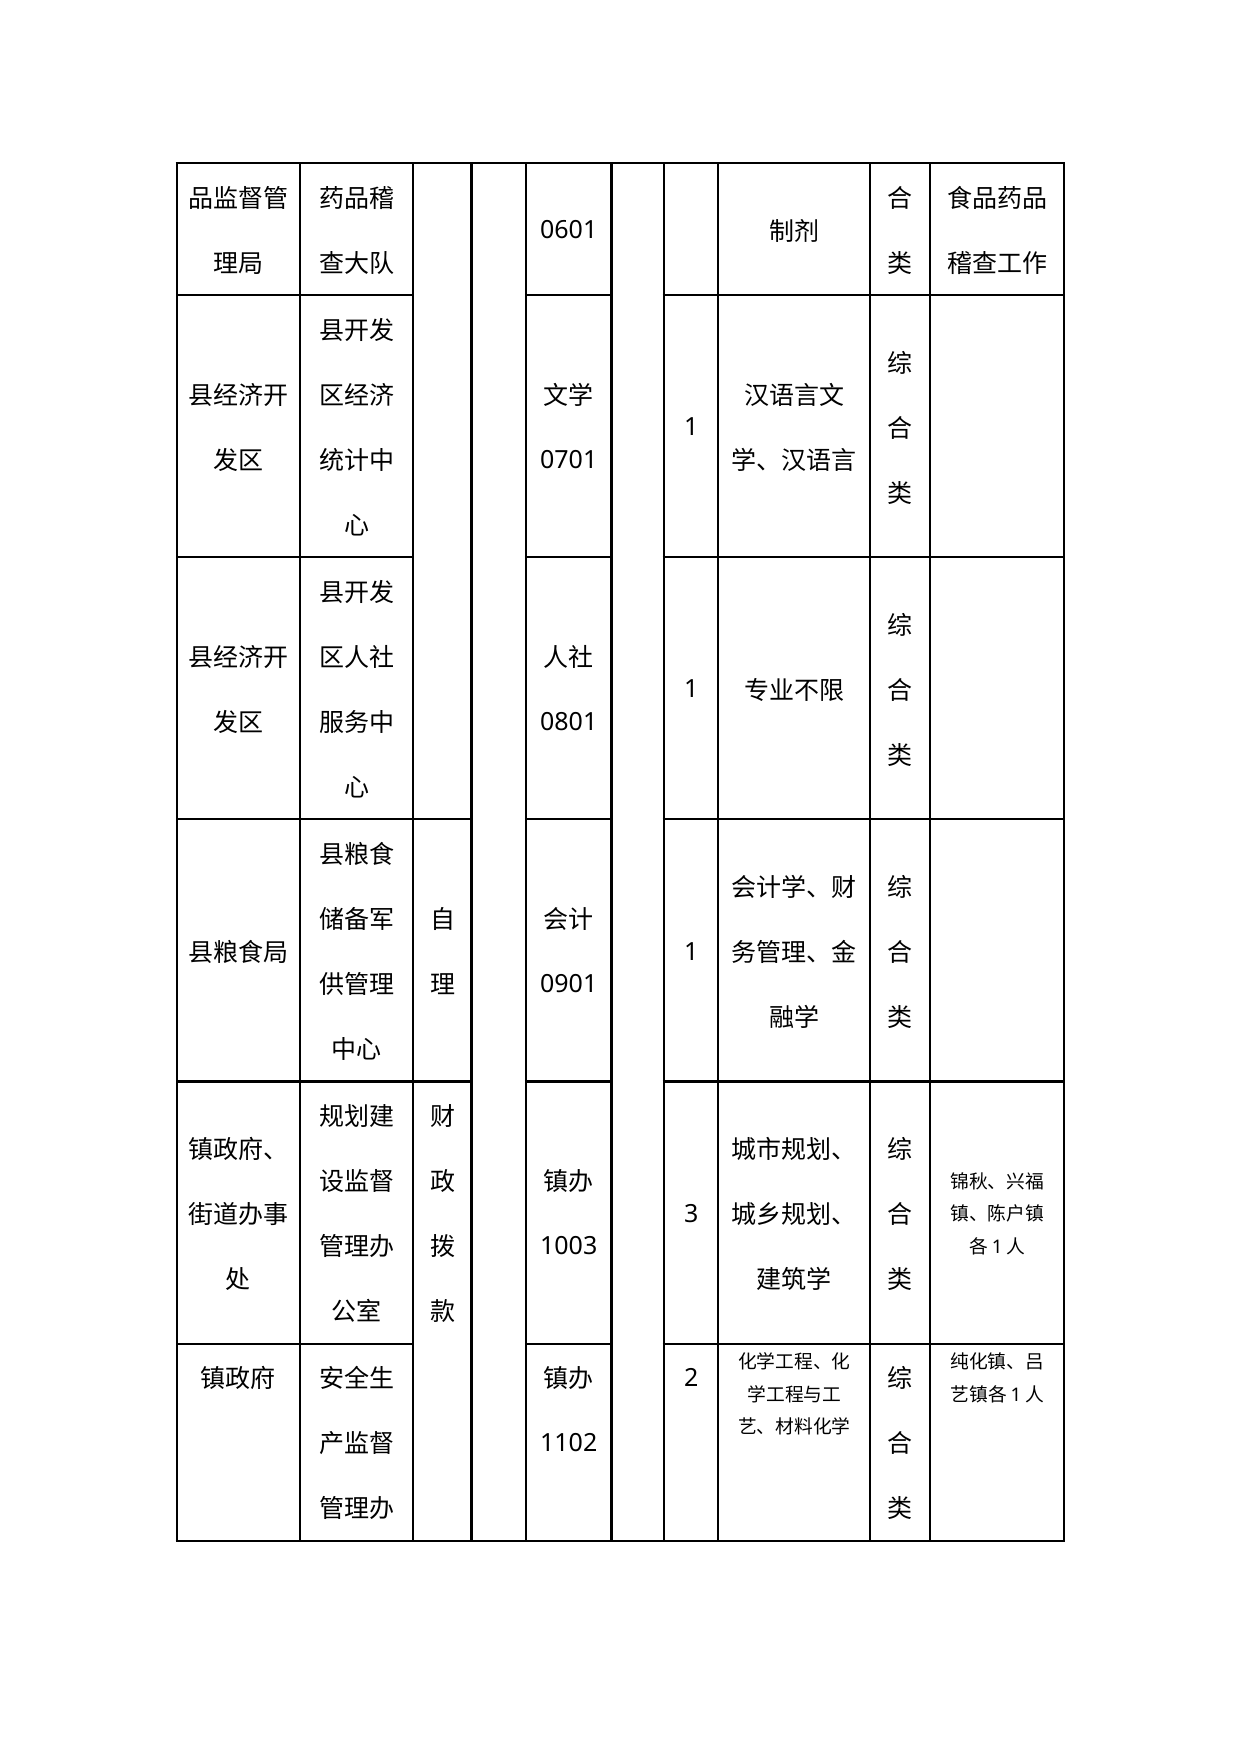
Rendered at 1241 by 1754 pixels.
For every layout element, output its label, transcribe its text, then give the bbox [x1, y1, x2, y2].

table_cell 县食品药品稽查大队 [301, 164, 412, 294]
table_cell 会计学、财务管理、金融学 [719, 820, 869, 1080]
table_cell 3 [665, 1083, 717, 1342]
table_cell [931, 820, 1063, 1080]
table_cell 镇政府 [178, 1345, 299, 1539]
table_cell [931, 296, 1063, 556]
table_cell 2 [665, 1345, 717, 1539]
table_cell 1 [665, 164, 717, 294]
table_cell 县粮食局 [178, 820, 299, 1080]
table_cell 综合类 [871, 296, 929, 556]
table_cell 县经济开发区 [178, 296, 299, 556]
table_cell 自理 [414, 820, 470, 1080]
table_cell 文学0701 [527, 296, 610, 556]
table_cell 综合类 [871, 1083, 929, 1342]
table_cell 安全生产监督管理办公室 [301, 1345, 412, 1539]
table_cell 镇政府、街道办事处 [178, 1083, 299, 1342]
table_cell 专业不限 [719, 558, 869, 818]
table_cell 药学、药物制剂 [719, 164, 869, 294]
table_cell 锦秋、兴福镇、陈户镇各1人 [931, 1083, 1063, 1342]
table_cell 镇办1102 [527, 1345, 610, 1539]
table_cell 综合类 [871, 558, 929, 818]
table_cell 县粮食储备军供管理中心 [301, 820, 412, 1080]
table_cell 县开发区人社服务中心 [301, 558, 412, 818]
table_cell 从事镇办食品药品稽查工作 [931, 164, 1063, 294]
table_cell 综合类 [871, 820, 929, 1080]
table_cell 纯化镇、吕艺镇各1人 [931, 1345, 1063, 1539]
table_cell 1 [665, 558, 717, 818]
table_cell 城市规划、城乡规划、建筑学 [719, 1083, 869, 1342]
table_cell 化学工程、化学工程与工艺、材料化学 [719, 1345, 869, 1539]
table_cell 会计0901 [527, 820, 610, 1080]
table_cell 人社0801 [527, 558, 610, 818]
table_cell 综合类 [871, 164, 929, 294]
table_cell [931, 558, 1063, 818]
table_cell 1 [665, 296, 717, 556]
table_cell 县开发区经济统计中心 [301, 296, 412, 556]
table_cell 县食品药品监督管理局 [178, 164, 299, 294]
table_cell 1 [665, 820, 717, 1080]
table_cell 财政 拨款 [414, 1083, 470, 1539]
table_cell 镇办1003 [527, 1083, 610, 1342]
table_cell 综合类 [871, 1345, 929, 1539]
table_cell 汉语言文学、汉语言 [719, 296, 869, 556]
table_cell 规划建设监督管理办公室 [301, 1083, 412, 1342]
table_cell 药品0601 [527, 164, 610, 294]
table_cell 县经济开发区 [178, 558, 299, 818]
